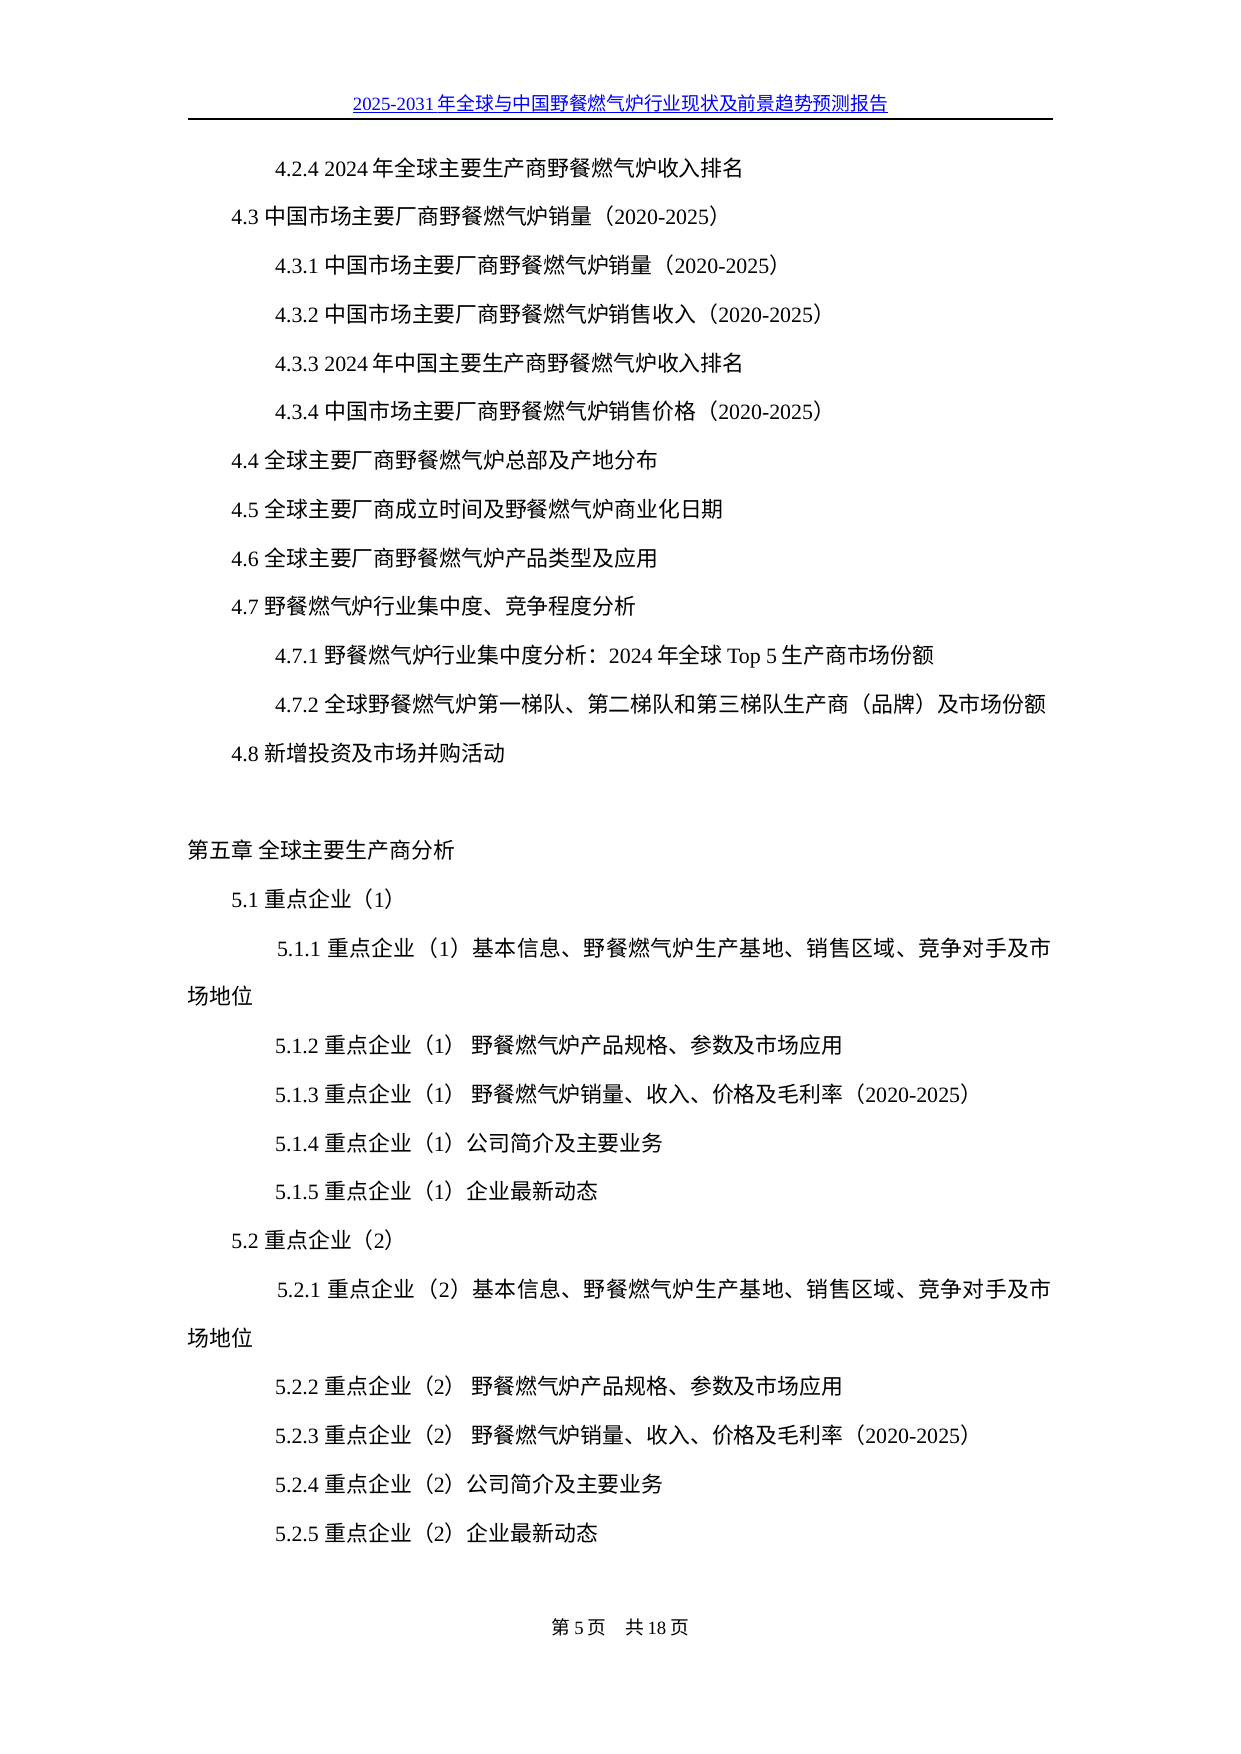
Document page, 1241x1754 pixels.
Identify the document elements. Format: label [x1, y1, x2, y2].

text [187, 150, 1053, 1548]
